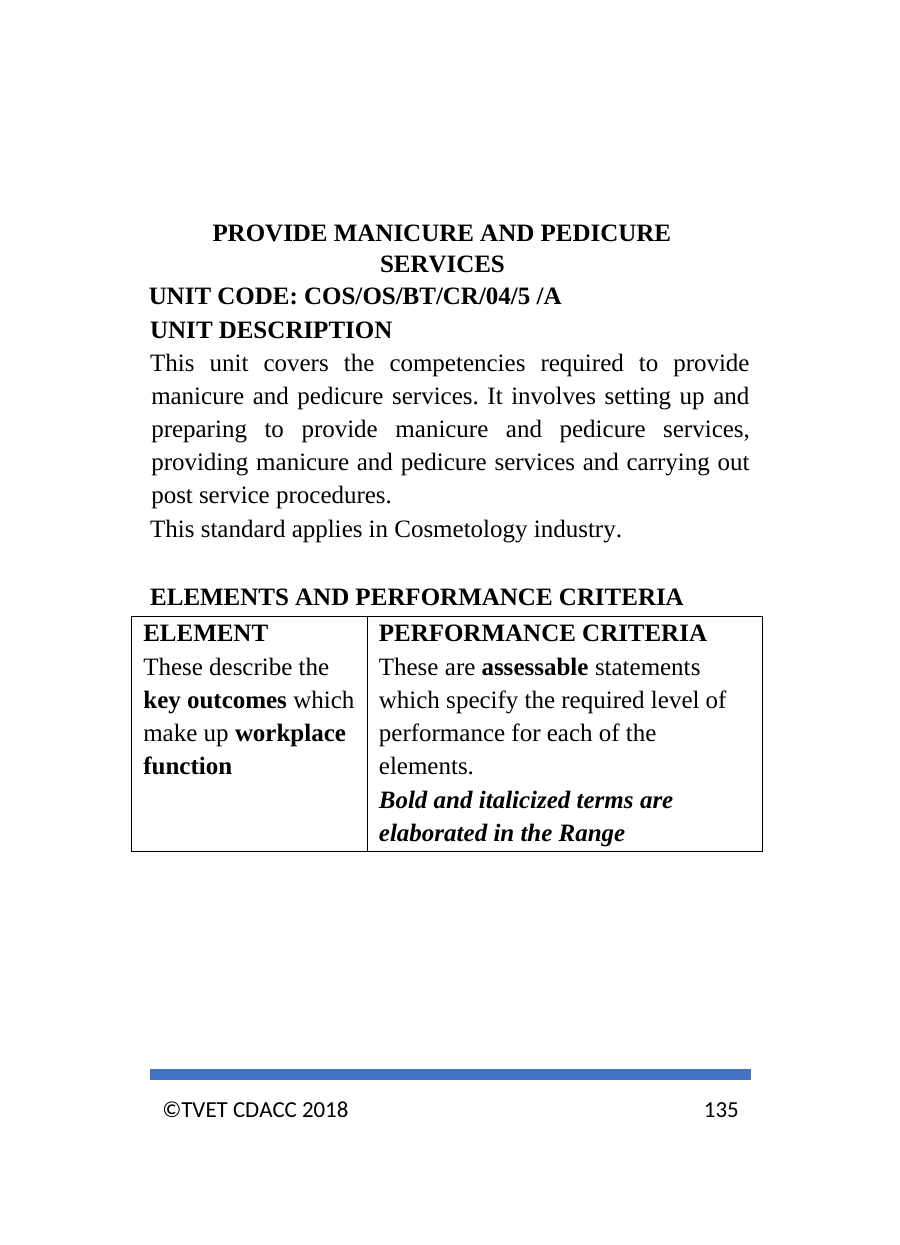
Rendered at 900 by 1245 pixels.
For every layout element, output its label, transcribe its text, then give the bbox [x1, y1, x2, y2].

subtitle PROVIDE MANICURE AND PEDICURE SERVICES [150, 218, 733, 277]
table_header PERFORMANCE CRITERIA These are assessable statements which specify the required level of performance for each of the elements. Bold and italicized terms are elaborated in the Range [368, 617, 762, 851]
text This standard applies in Cosmetology industry. [150, 514, 751, 543]
text This unit covers the competencies required to provide manicure and pedicure services. It involves setting up and preparing to provide manicure and pedicure services, providing manicure and pedicure services and carrying out post service procedures. [150, 348, 751, 509]
table_header ELEMENT These describe the key outcomes which make up workplace function [132, 617, 367, 851]
text UNIT DESCRIPTION [150, 315, 733, 343]
text ELEMENTS AND PERFORMANCE CRITERIA [150, 582, 733, 611]
text UNIT CODE: COS/OS/BT/CR/04/5 /A [148, 281, 746, 310]
